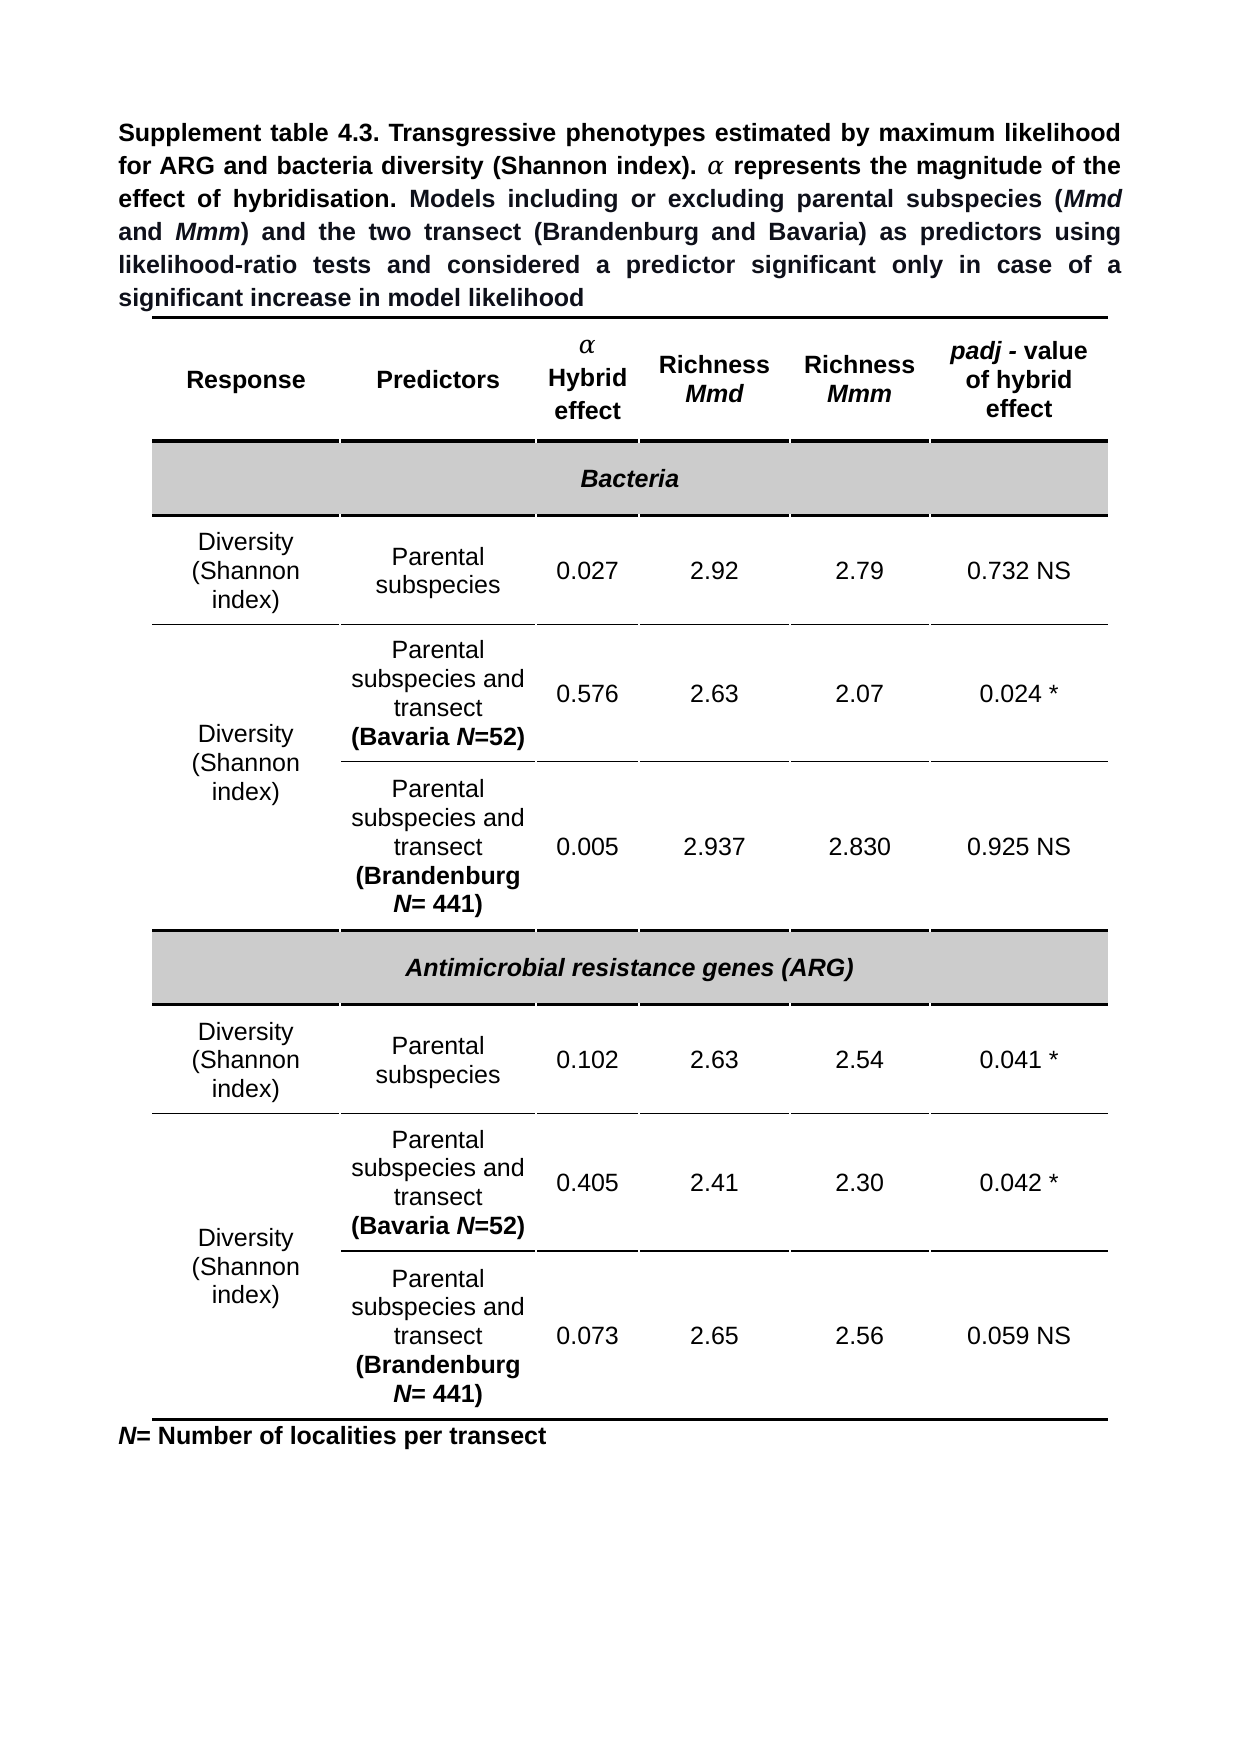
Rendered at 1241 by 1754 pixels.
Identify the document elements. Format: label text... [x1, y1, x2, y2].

table_cell Parental subspecies and transect (Brandenburg N= 441) [341, 762, 535, 928]
table_cell Antimicrobial resistance genes (ARG) [152, 932, 1108, 1003]
table_header 𝛼 Hybrid effect [537, 319, 638, 439]
table_cell 2.937 [640, 762, 789, 928]
table_cell 2.830 [791, 762, 929, 928]
table_cell Parental subspecies and transect (Bavaria N=52) [341, 625, 535, 761]
table_cell Diversity (Shannon index) [152, 517, 339, 624]
table_cell 0.024 * [931, 625, 1108, 761]
table_cell 0.576 [537, 625, 638, 761]
table_header Richness Mmd [640, 319, 789, 439]
table_cell 0.405 [537, 1114, 638, 1250]
table_cell 0.059 NS [931, 1252, 1108, 1418]
table_cell 2.92 [640, 517, 789, 624]
table_cell Diversity (Shannon index) [152, 625, 339, 928]
table_cell 2.79 [791, 517, 929, 624]
table_cell 0.042 * [931, 1114, 1108, 1250]
table_header padj - value of hybrid effect [931, 319, 1108, 439]
table_cell 0.073 [537, 1252, 638, 1418]
table_cell 0.925 NS [931, 762, 1108, 928]
table_cell 2.30 [791, 1114, 929, 1250]
table_cell 0.041 * [931, 1006, 1108, 1113]
table_cell Diversity (Shannon index) [152, 1114, 339, 1418]
table_cell Parental subspecies and transect (Brandenburg N= 441) [341, 1252, 535, 1418]
table_cell 0.102 [537, 1006, 638, 1113]
table_cell 0.027 [537, 517, 638, 624]
table_cell 2.65 [640, 1252, 789, 1418]
table_header Response [152, 319, 339, 439]
table_cell 2.07 [791, 625, 929, 761]
text Supplement table 4.3. Transgressive phenotypes estimated by maximum likelihood for ARG and bacteria diversity (Shannon index). 𝛼 represents the magnitude of the effect of hybridisation. Models including or excluding parental subspecies (Mmd and Mmm) and the two transect (Brandenburg and Bavaria) as predictors using likelihood-ratio tests and considered a predictor significant only in case of a significant increase in model likelihood [118, 118, 1122, 312]
table_cell 0.732 NS [931, 517, 1108, 624]
table_cell Parental subspecies and transect (Bavaria N=52) [341, 1114, 535, 1250]
table_cell Parental subspecies [341, 517, 535, 624]
table_header Richness Mmm [791, 319, 929, 439]
table_cell 2.54 [791, 1006, 929, 1113]
table_cell 2.63 [640, 1006, 789, 1113]
table_cell 2.41 [640, 1114, 789, 1250]
table_cell 0.005 [537, 762, 638, 928]
text N= Number of localities per transect [118, 1421, 1122, 1450]
table_cell Bacteria [152, 443, 1108, 514]
table_cell 2.63 [640, 625, 789, 761]
table_cell Parental subspecies [341, 1006, 535, 1113]
table_header Predictors [341, 319, 535, 439]
table_cell Diversity (Shannon index) [152, 1006, 339, 1113]
table_cell 2.56 [791, 1252, 929, 1418]
